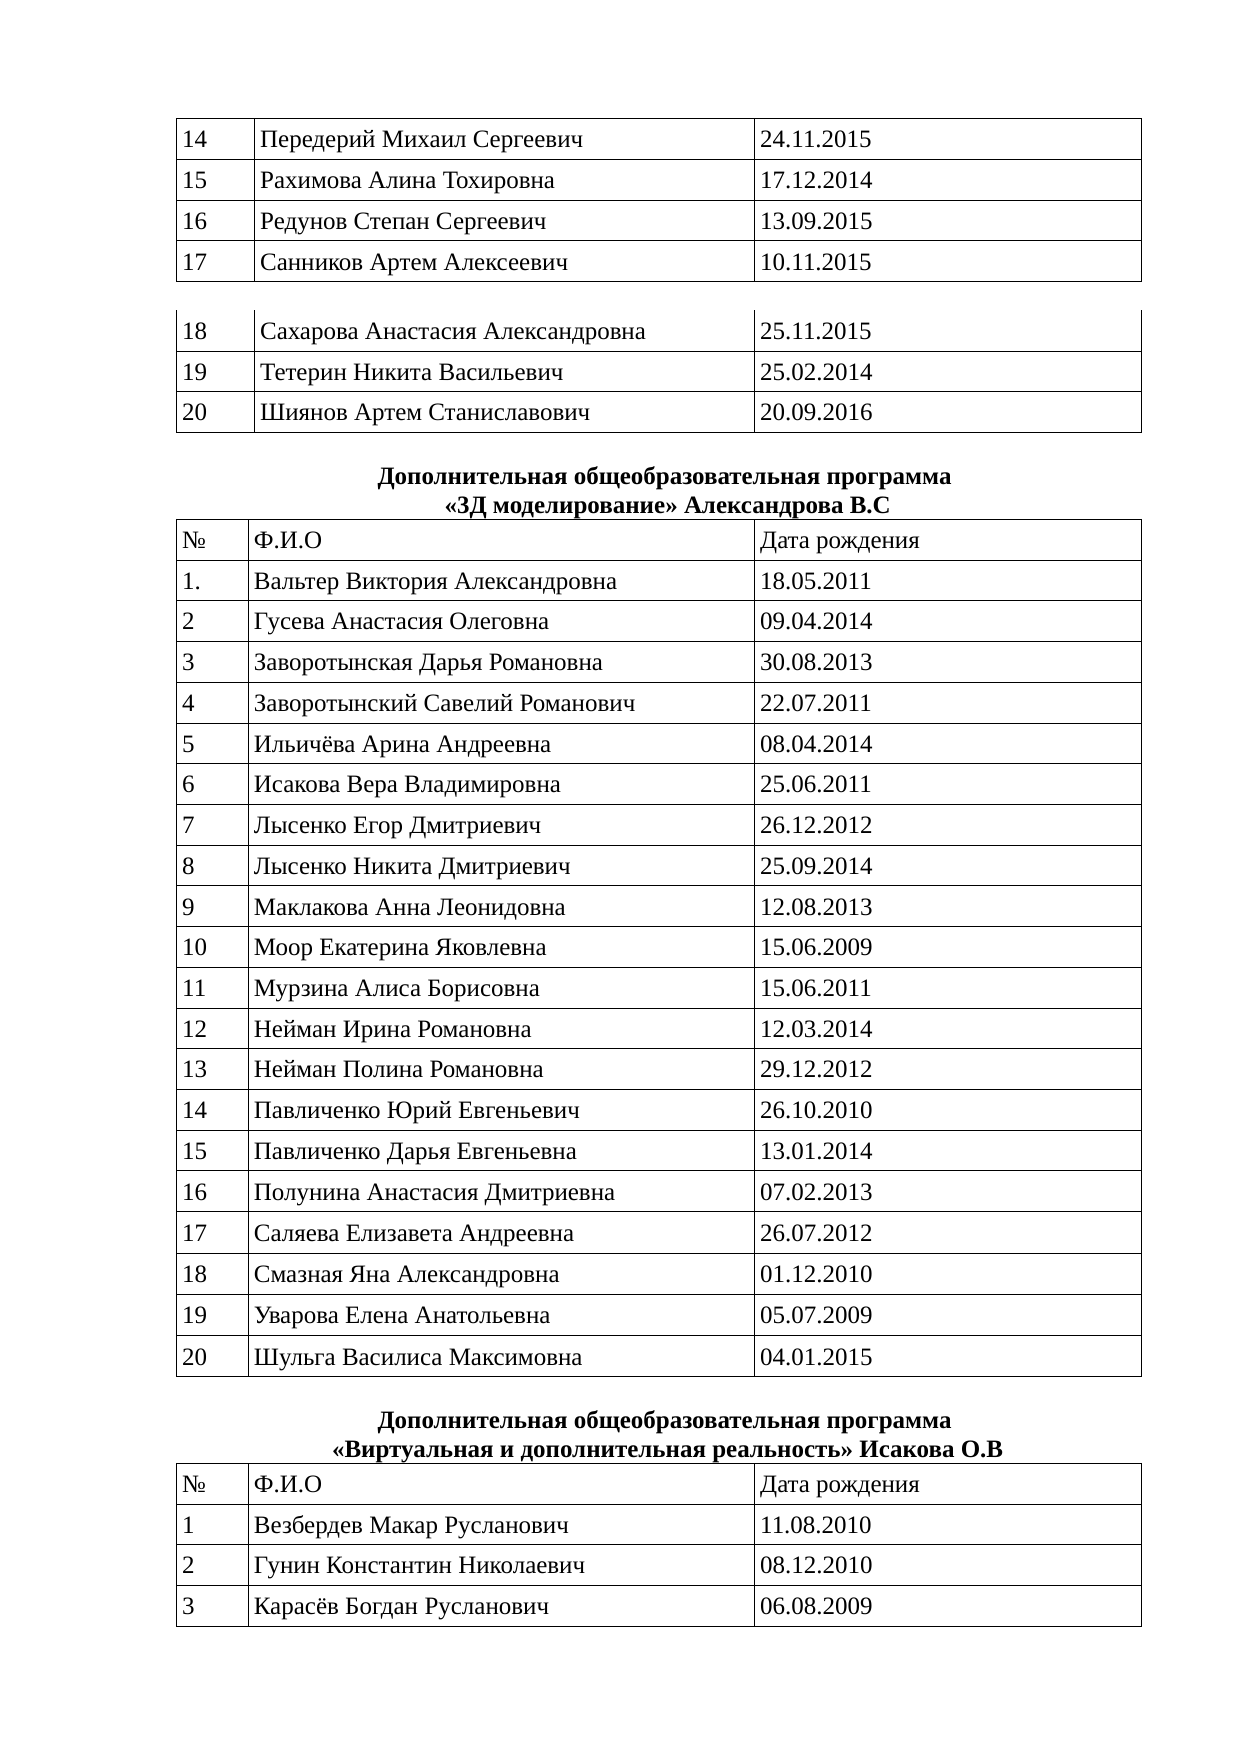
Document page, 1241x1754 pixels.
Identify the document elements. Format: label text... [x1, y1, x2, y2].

table_cell 17 [177, 1212, 248, 1252]
table_cell 13 [177, 1049, 248, 1089]
table_cell 26.12.2012 [755, 805, 1141, 844]
table_cell 16 [177, 201, 254, 240]
table_cell 12.08.2013 [755, 886, 1141, 926]
table_cell Тетерин Никита Васильевич [255, 352, 754, 391]
table_cell 17 [177, 241, 254, 281]
table_cell 6 [177, 764, 248, 804]
table_cell Саляева Елизавета Андреевна [249, 1212, 754, 1252]
table_cell 11 [177, 968, 248, 1007]
table_cell Павличенко Юрий Евгеньевич [249, 1090, 754, 1130]
table_cell Полунина Анастасия Дмитриевна [249, 1171, 754, 1211]
text «3Д моделирование» Александрова В.С [177, 490, 1152, 519]
table_cell 15 [177, 160, 254, 199]
table_cell 15.06.2009 [755, 927, 1141, 967]
table_cell 3 [177, 1586, 248, 1626]
table_header 25.11.2015 [755, 310, 1141, 351]
table_cell 25.02.2014 [755, 352, 1141, 391]
table_cell 10 [177, 927, 248, 967]
table_cell Шиянов Артем Станиславович [255, 392, 754, 432]
table_header Дата рождения [755, 1464, 1141, 1504]
table_cell 2 [177, 601, 248, 641]
table_cell Заворотынская Дарья Романовна [249, 642, 754, 682]
table_header № [177, 1464, 248, 1504]
table_cell 25.06.2011 [755, 764, 1141, 804]
table_cell 26.10.2010 [755, 1090, 1141, 1130]
table_cell 8 [177, 846, 248, 885]
table_cell 20 [177, 392, 254, 432]
table_cell 16 [177, 1171, 248, 1211]
table_cell 30.08.2013 [755, 642, 1141, 682]
table_cell 11.08.2010 [755, 1505, 1141, 1544]
table_cell 04.01.2015 [755, 1336, 1141, 1376]
table_cell 08.12.2010 [755, 1545, 1141, 1585]
table_cell 01.12.2010 [755, 1254, 1141, 1294]
table_cell 24.11.2015 [755, 119, 1141, 159]
table_cell 15.06.2011 [755, 968, 1141, 1007]
table_cell Смазная Яна Александровна [249, 1254, 754, 1294]
table_cell Ильичёва Арина Андреевна [249, 724, 754, 763]
table_cell 14 [177, 1090, 248, 1130]
table_cell 13.09.2015 [755, 201, 1141, 240]
table_cell Шульга Василиса Максимовна [249, 1336, 754, 1376]
table_cell 12 [177, 1009, 248, 1048]
table_cell 10.11.2015 [755, 241, 1141, 281]
table_header Дата рождения [755, 520, 1141, 559]
table_header Ф.И.О [249, 520, 754, 559]
table_header Ф.И.О [249, 1464, 754, 1504]
table_cell 13.01.2014 [755, 1131, 1141, 1170]
table_cell 05.07.2009 [755, 1295, 1141, 1335]
table_cell 26.07.2012 [755, 1212, 1141, 1252]
text Дополнительная общеобразовательная программа [177, 1405, 1152, 1434]
table_cell 4 [177, 683, 248, 722]
table_cell 5 [177, 724, 248, 763]
table_cell Вальтер Виктория Александровна [249, 561, 754, 600]
table_cell Лысенко Никита Дмитриевич [249, 846, 754, 885]
text Дополнительная общеобразовательная программа [177, 461, 1152, 490]
table_cell 20.09.2016 [755, 392, 1141, 432]
table_cell Уварова Елена Анатольевна [249, 1295, 754, 1335]
table_cell 17.12.2014 [755, 160, 1141, 199]
table_cell 12.03.2014 [755, 1009, 1141, 1048]
table_cell 3 [177, 642, 248, 682]
table_cell 07.02.2013 [755, 1171, 1141, 1211]
table_cell 7 [177, 805, 248, 844]
table_cell 29.12.2012 [755, 1049, 1141, 1089]
text «Виртуальная и дополнительная реальность» Исакова О.В [177, 1434, 1152, 1463]
table_cell Рахимова Алина Тохировна [255, 160, 754, 199]
table_cell Маклакова Анна Леонидовна [249, 886, 754, 926]
table_cell 19 [177, 352, 254, 391]
table_cell 9 [177, 886, 248, 926]
table_cell Везбердев Макар Русланович [249, 1505, 754, 1544]
table_cell Гусева Анастасия Олеговна [249, 601, 754, 641]
table_cell Гунин Константин Николаевич [249, 1545, 754, 1585]
table_cell Мурзина Алиса Борисовна [249, 968, 754, 1007]
table_cell Санников Артем Алексеевич [255, 241, 754, 281]
table_cell 15 [177, 1131, 248, 1170]
table_cell 19 [177, 1295, 248, 1335]
table_cell 2 [177, 1545, 248, 1585]
table_cell 08.04.2014 [755, 724, 1141, 763]
table_cell 1. [177, 561, 248, 600]
table_cell Передерий Михаил Сергеевич [255, 119, 754, 159]
table_cell 09.04.2014 [755, 601, 1141, 641]
table_cell Редунов Степан Сергеевич [255, 201, 754, 240]
table_cell Павличенко Дарья Евгеньевна [249, 1131, 754, 1170]
table_cell 18.05.2011 [755, 561, 1141, 600]
table_cell Нейман Ирина Романовна [249, 1009, 754, 1048]
table_cell 06.08.2009 [755, 1586, 1141, 1626]
table_cell Лысенко Егор Дмитриевич [249, 805, 754, 844]
table_cell 25.09.2014 [755, 846, 1141, 885]
table_cell 1 [177, 1505, 248, 1544]
table_header 18 [177, 310, 254, 351]
table_cell Карасёв Богдан Русланович [249, 1586, 754, 1626]
table_cell Заворотынский Савелий Романович [249, 683, 754, 722]
table_header № [177, 520, 248, 559]
table_cell 18 [177, 1254, 248, 1294]
table_cell 22.07.2011 [755, 683, 1141, 722]
table_header Сахарова Анастасия Александровна [255, 310, 754, 351]
table_cell Моор Екатерина Яковлевна [249, 927, 754, 967]
table_cell Исакова Вера Владимировна [249, 764, 754, 804]
table_cell Нейман Полина Романовна [249, 1049, 754, 1089]
table_cell 14 [177, 119, 254, 159]
table_cell 20 [177, 1336, 248, 1376]
